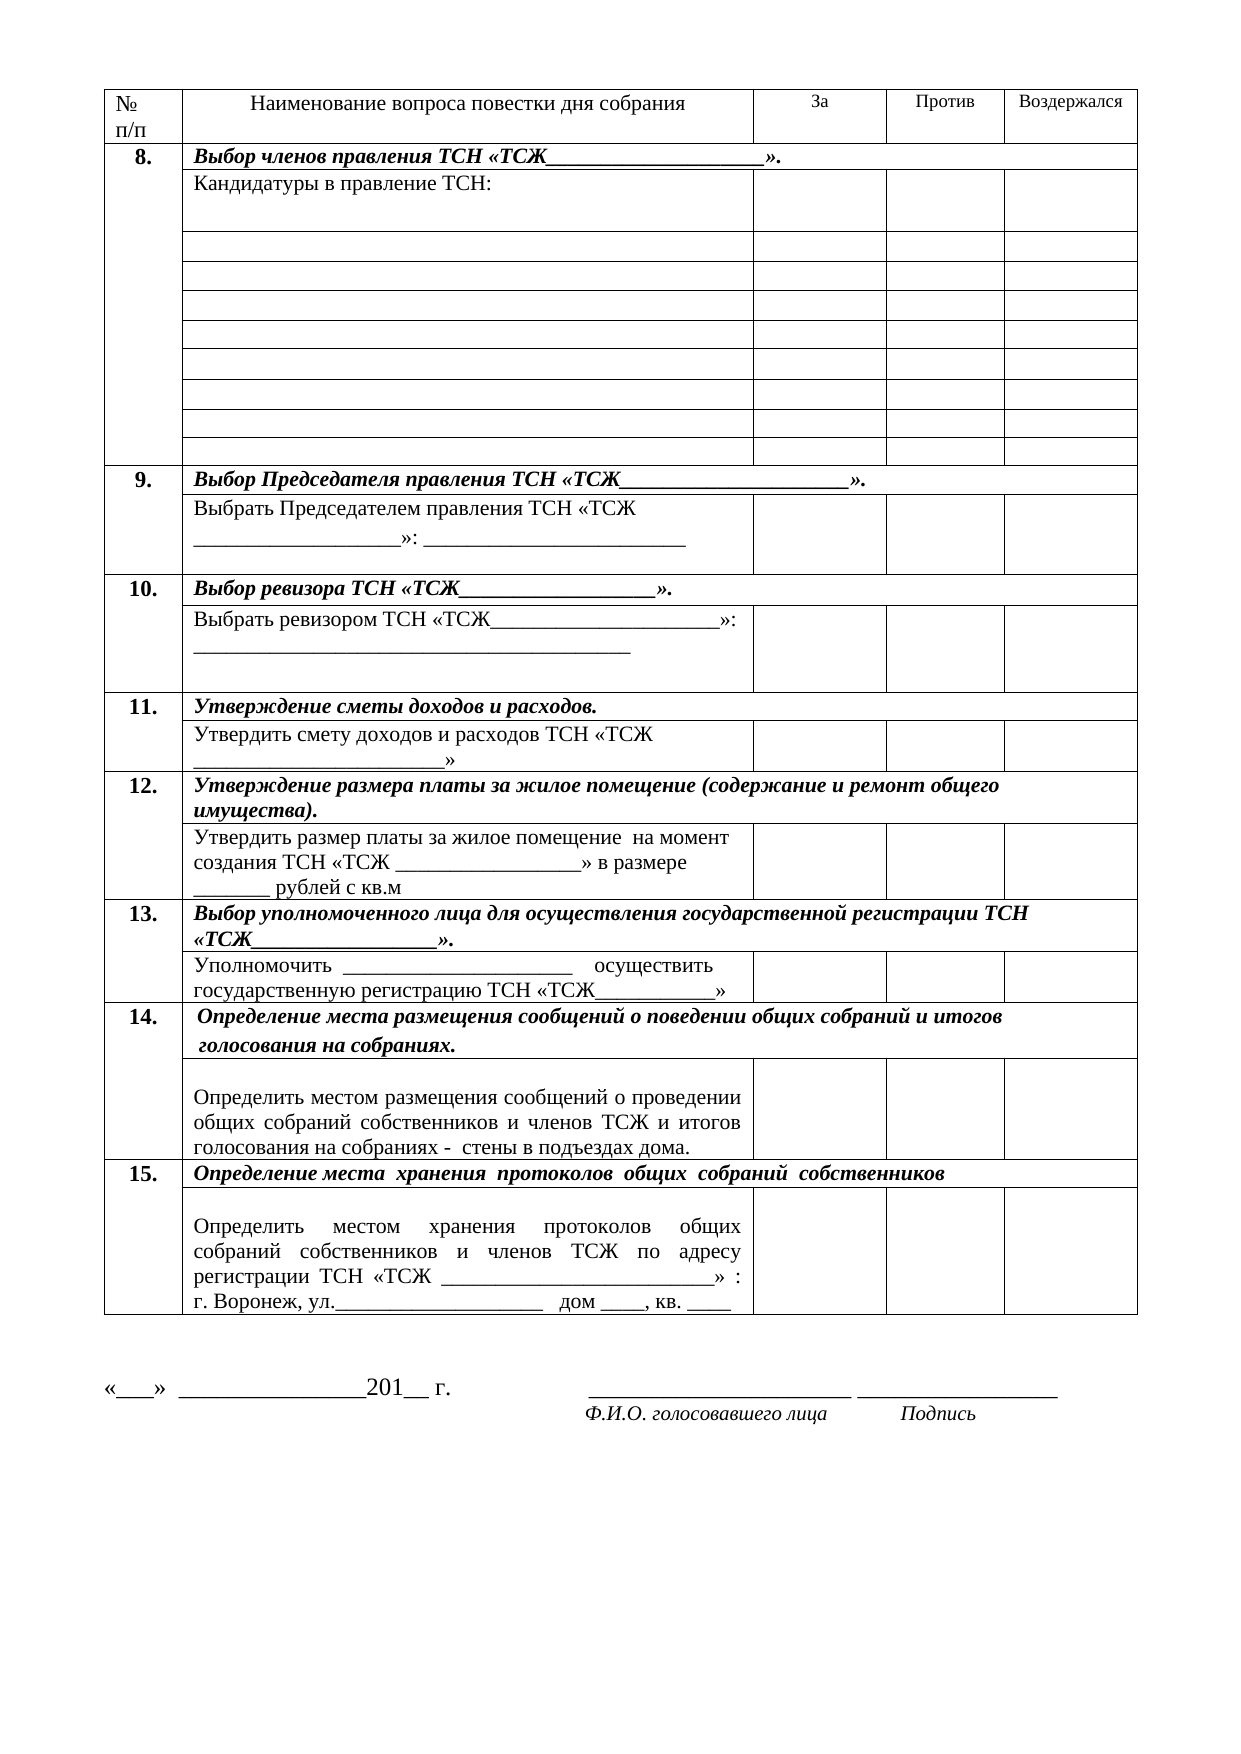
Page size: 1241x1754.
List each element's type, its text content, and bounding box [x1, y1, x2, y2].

table_cell [754, 952, 886, 1002]
table_cell [183, 410, 753, 437]
table_cell [1005, 952, 1137, 1002]
table_cell [887, 495, 1004, 574]
table_cell [1005, 495, 1137, 574]
table_cell [1005, 824, 1137, 899]
table_cell Выбор ревизора ТСН «ТСЖ__________________». [183, 575, 1137, 604]
table_cell Выбор членов правления ТСН «ТСЖ____________________». [183, 144, 1137, 169]
table_cell [754, 721, 886, 771]
table_cell [754, 410, 886, 437]
table_cell [754, 170, 886, 231]
table_cell [183, 321, 753, 348]
table_cell [887, 952, 1004, 1002]
table_cell [1005, 380, 1137, 409]
table_cell Утвердить смету доходов и расходов ТСН «ТСЖ _______________________» [183, 721, 753, 771]
table_cell Против [887, 90, 1004, 142]
table_cell 9. [105, 466, 182, 494]
table_cell Воздержался [1005, 90, 1137, 142]
table_cell [754, 1188, 886, 1314]
table_cell [754, 1059, 886, 1159]
table_cell [887, 410, 1004, 437]
table_cell [1005, 262, 1137, 290]
table_cell [887, 170, 1004, 231]
table_cell [1005, 606, 1137, 692]
table_cell [887, 606, 1004, 692]
table_cell Выбрать ревизором ТСН «ТСЖ_____________________»: ________________________________________ [183, 606, 753, 692]
table_cell [754, 291, 886, 320]
table_cell [183, 291, 753, 320]
table_cell 13. [105, 900, 182, 1002]
table_cell Кандидатуры в правление ТСН: [183, 170, 753, 231]
table_cell [1005, 170, 1137, 231]
table_cell [887, 721, 1004, 771]
table_cell 11. [105, 693, 182, 771]
table_cell [1005, 232, 1137, 261]
table_cell Определить местом размещения сообщений о проведении общих собраний собственников и членов ТСЖ и итогов голосования на собраниях - стены в подъездах дома. [183, 1059, 753, 1159]
table_cell [887, 1059, 1004, 1159]
table_cell 10. [105, 575, 182, 692]
table_cell [183, 438, 753, 465]
table_cell [754, 824, 886, 899]
table_cell [183, 380, 753, 409]
text «___» _______________201__ г. _____________________ ________________ [103, 1372, 1181, 1401]
table_cell [887, 291, 1004, 320]
table_cell [754, 349, 886, 378]
table_cell [1005, 1188, 1137, 1314]
table_cell № п/п [105, 90, 182, 142]
table_cell [754, 380, 886, 409]
table_cell [887, 349, 1004, 378]
table_cell [183, 349, 753, 378]
table_cell [887, 1188, 1004, 1314]
table_cell [754, 606, 886, 692]
table_cell [887, 438, 1004, 465]
table_cell [1005, 410, 1137, 437]
table_cell Определение места хранения протоколов общих собраний собственников [183, 1160, 1137, 1187]
table_cell Выбор Председателя правления ТСН «ТСЖ_____________________». [183, 466, 1137, 494]
table_cell Выбрать Председателем правления ТСН «ТСЖ ___________________»: ________________________ [183, 495, 753, 574]
table_cell [754, 495, 886, 574]
table_cell 15. [105, 1160, 182, 1187]
table_cell [1005, 321, 1137, 348]
table_cell 14. [105, 1003, 182, 1159]
table_cell [105, 1187, 182, 1314]
table_cell Утверждение размера платы за жилое помещение (содержание и ремонт общего имущества). [183, 772, 1137, 823]
table_cell [887, 824, 1004, 899]
table_cell Утвердить размер платы за жилое помещение на момент создания ТСН «ТСЖ _________________» в размере _______ рублей с кв.м [183, 824, 753, 899]
table_cell Уполномочить _____________________ осуществить государственную регистрацию ТСН «ТСЖ___________» [183, 952, 753, 1002]
table_cell За [754, 90, 886, 142]
table_cell [754, 262, 886, 290]
text Ф.И.О. голосовавшего лица Подпись [103, 1401, 1181, 1425]
table_cell [183, 262, 753, 290]
table_cell [887, 380, 1004, 409]
table_cell Наименование вопроса повестки дня собрания [183, 90, 753, 142]
table_cell [1005, 349, 1137, 378]
table_cell [754, 321, 886, 348]
table_cell [1005, 1059, 1137, 1159]
table_cell [754, 232, 886, 261]
table_cell [1005, 291, 1137, 320]
table_cell [1005, 438, 1137, 465]
table_cell [887, 262, 1004, 290]
table_cell [887, 321, 1004, 348]
table_cell [183, 232, 753, 261]
table_cell [887, 232, 1004, 261]
table_cell Определить местом хранения протоколов общих собраний собственников и членов ТСЖ по адресу регистрации ТСН «ТСЖ _________________________» : г. Воронеж, ул.___________________ дом ____, кв. ____ [183, 1188, 753, 1314]
table_cell Утверждение сметы доходов и расходов. [183, 693, 1137, 720]
table_cell [1005, 721, 1137, 771]
table_cell 8. [105, 144, 182, 465]
table_cell [105, 494, 182, 574]
table_cell [754, 438, 886, 465]
table_cell Выбор уполномоченного лица для осуществления государственной регистрации ТСН «ТСЖ_________________». [183, 900, 1137, 951]
table_cell 12. [105, 772, 182, 899]
table_cell Определение места размещения сообщений о поведении общих собраний и итогов голосования на собраниях. [183, 1003, 1137, 1057]
